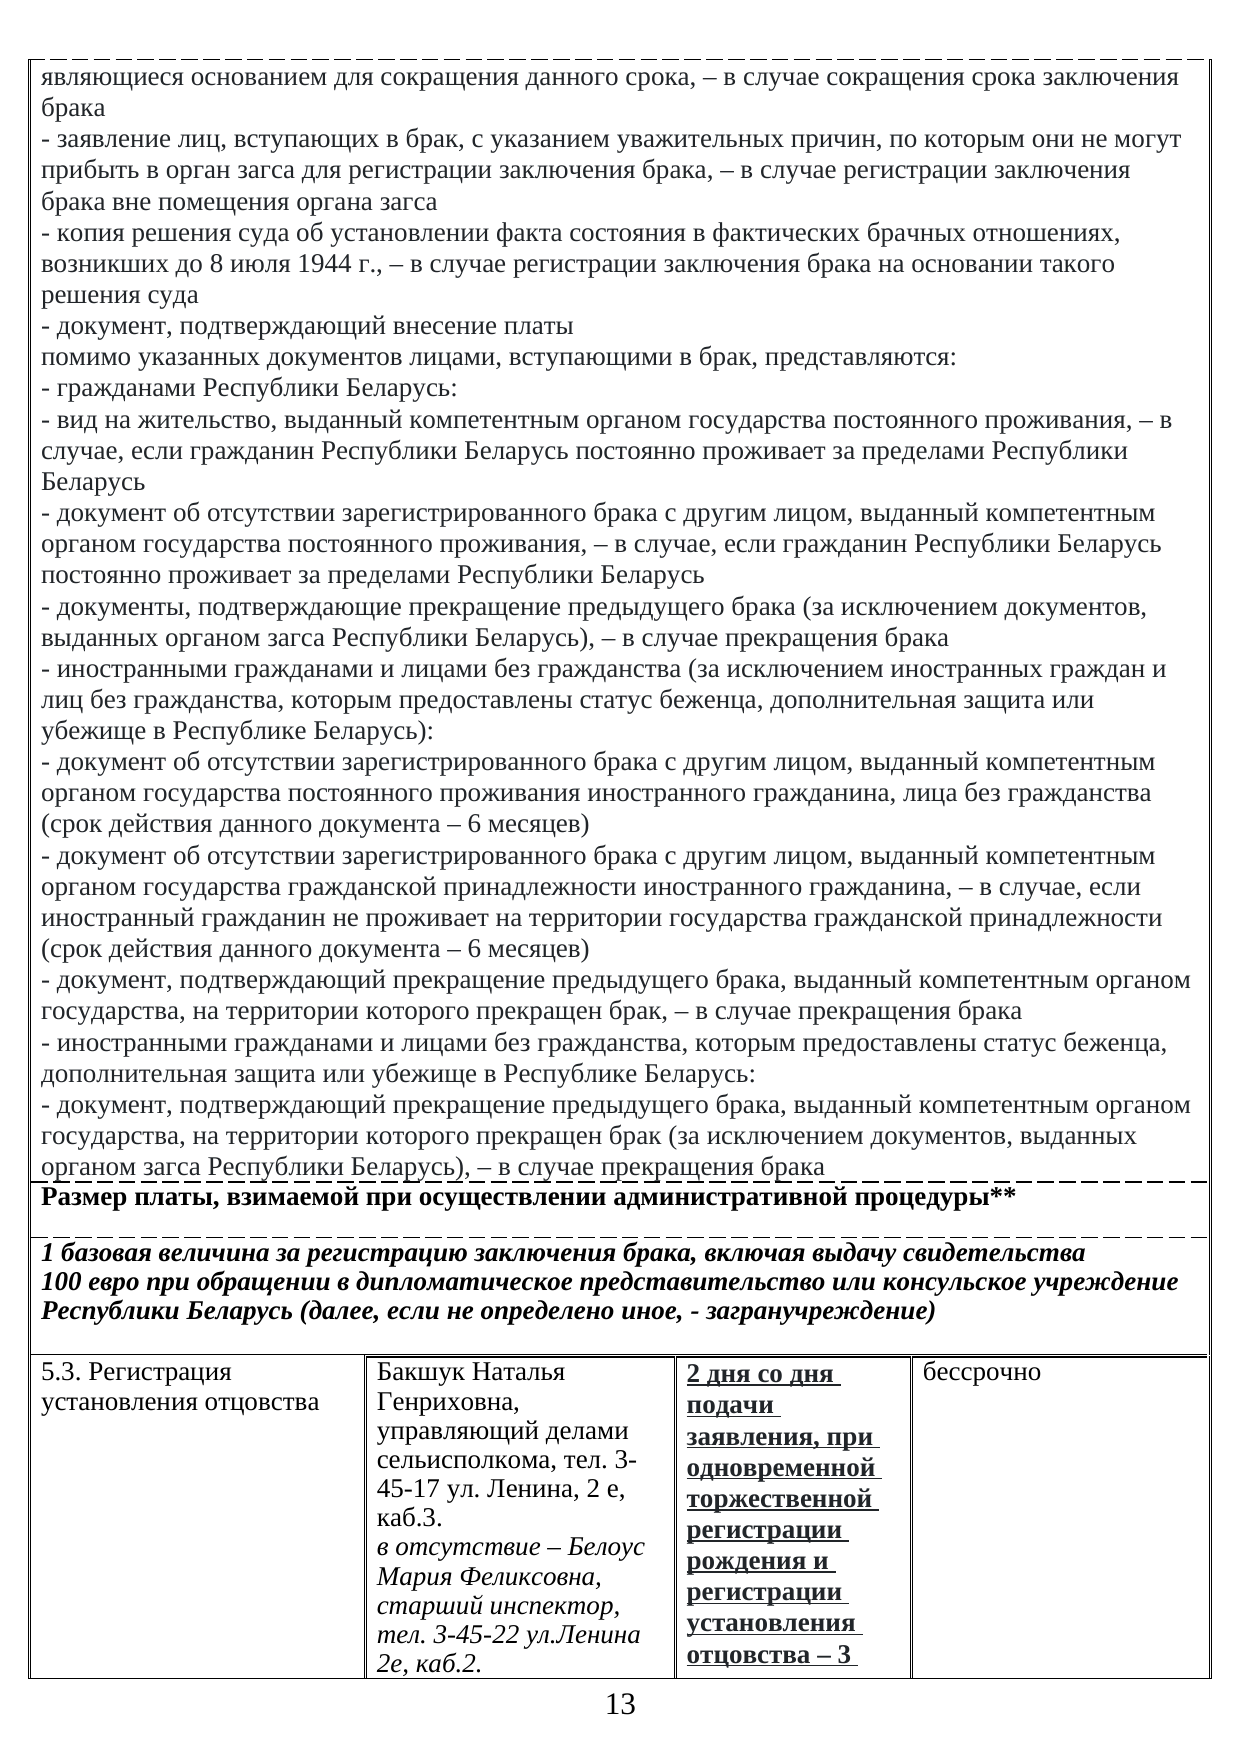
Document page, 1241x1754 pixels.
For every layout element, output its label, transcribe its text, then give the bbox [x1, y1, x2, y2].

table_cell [367, 1358, 674, 1678]
table_cell бессрочно [911, 1354, 1211, 1678]
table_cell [677, 1358, 910, 1678]
table_cell 1 базовая величина за регистрацию заключения брака, включая выдачу свидетельства 100 евро при обращении в дипломатическое представительство или консульское учреждение Республики Беларусь (далее, если не определено иное, - загранучреждение) [31, 1237, 1209, 1354]
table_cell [31, 1355, 364, 1678]
table_cell Размер платы, взимаемой при осуществлении административной процедуры** [31, 1181, 1209, 1237]
